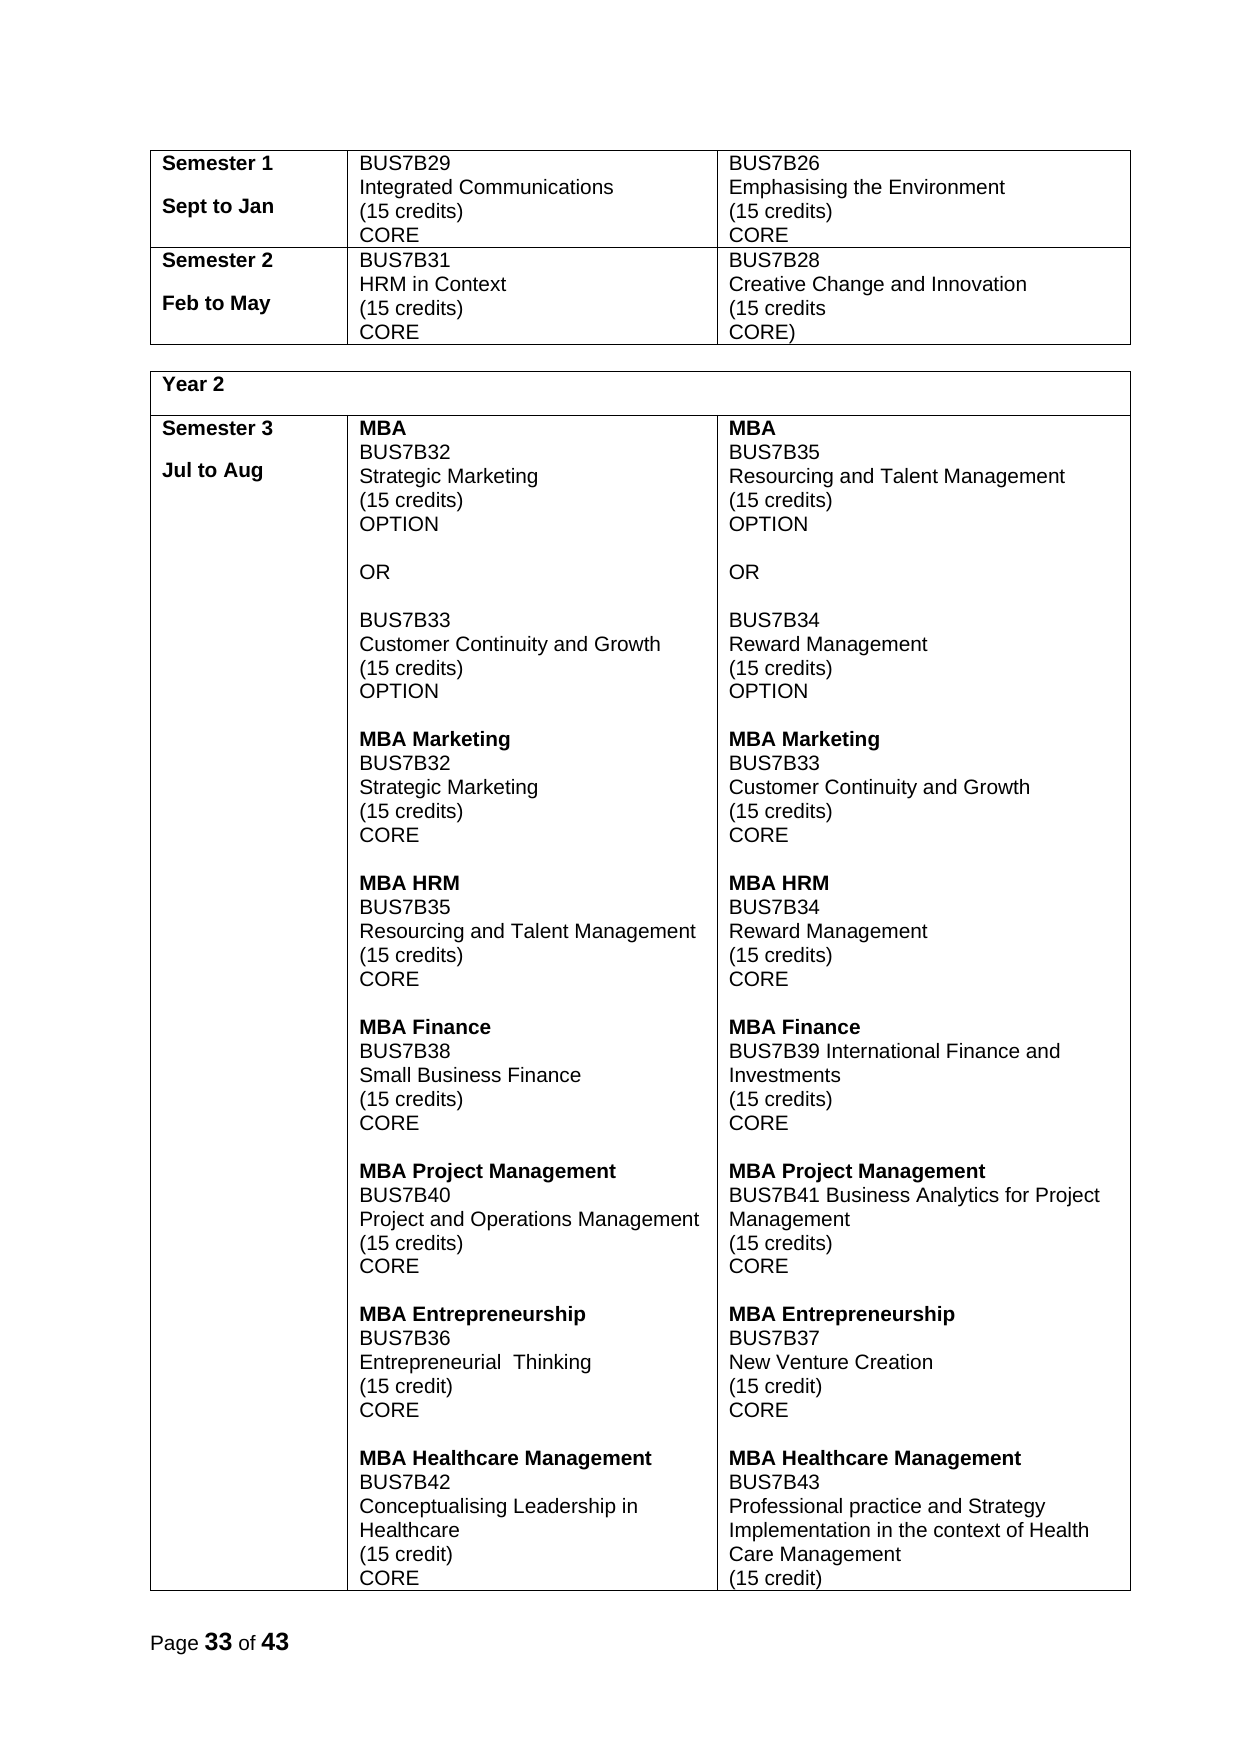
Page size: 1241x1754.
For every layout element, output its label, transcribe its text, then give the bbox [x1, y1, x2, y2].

table_cell BUS7B29 Integrated Communications (15 credits) CORE [348, 151, 717, 247]
table_cell BUS7B28 Creative Change and Innovation (15 credits CORE) [718, 248, 1130, 344]
table_cell BUS7B31 HRM in Context (15 credits) CORE [348, 248, 717, 344]
table_cell Semester 2 Feb to May [151, 248, 347, 344]
table_header Year 2 [151, 372, 1130, 415]
table_cell Semester 1 Sept to Jan [151, 151, 347, 247]
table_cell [151, 416, 347, 1590]
table_cell BUS7B26 Emphasising the Environment (15 credits) CORE [718, 151, 1130, 247]
